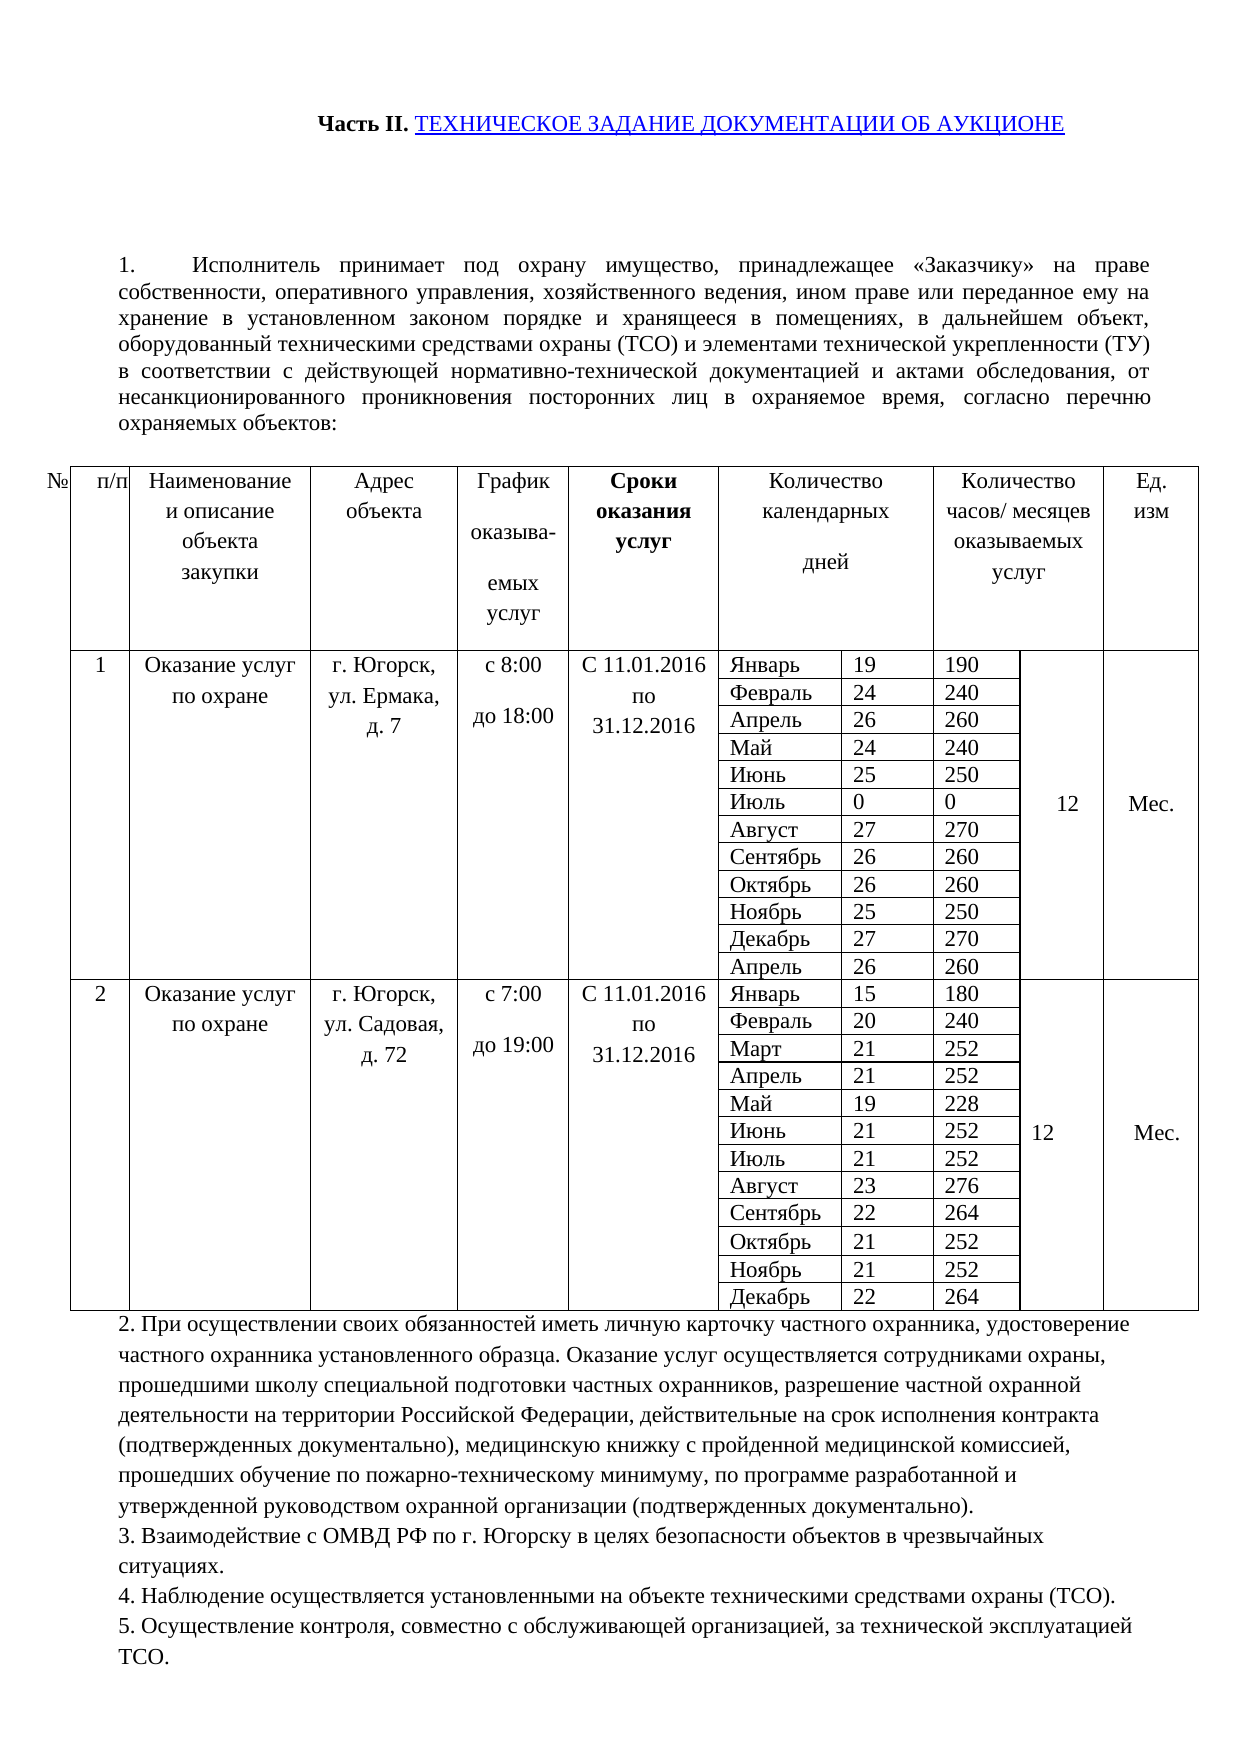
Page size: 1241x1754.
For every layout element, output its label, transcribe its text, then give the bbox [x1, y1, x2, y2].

table_cell 252 [934, 1063, 1019, 1089]
table_cell 260 [934, 843, 1019, 869]
table_header График оказыва- емых услуг [458, 467, 568, 650]
table_cell 260 [934, 953, 1019, 979]
text Часть II. ТЕХНИЧЕСКОЕ ЗАДАНИЕ ДОКУМЕНТАЦИИ ОБ АУКЦИОНЕ [231, 110, 1152, 137]
table_cell 240 [934, 1008, 1019, 1034]
table_cell Август [719, 816, 841, 842]
table_cell Январь [719, 651, 841, 678]
table_cell 2 [71, 980, 129, 1309]
table_cell 21 [842, 1227, 933, 1255]
table_cell 26 [842, 871, 933, 897]
list Исполнитель принимает под охрану имущество, принадлежащее «Заказчику» на праве собственности, оперативного управления, хозяйственного ведения, ином праве или переданное ему на хранение в установленном законом порядке и хранящееся в помещениях, в дальнейшем объект, оборудованный техническими средствами охраны (ТСО) и элементами технической укрепленности (ТУ) в соответствии с действующей нормативно-технической документацией и актами обследования, от несанкционированного проникновения посторонних лиц в охраняемое время, согласно перечню охраняемых объектов: [118, 251, 1152, 436]
text 3. Взаимодействие с ОМВД РФ по г. Югорску в целях безопасности объектов в чрезвычайных ситуациях. [118, 1522, 1152, 1578]
table_cell 21 [842, 1117, 933, 1143]
table_cell Июнь [719, 1117, 841, 1143]
table_header № п/п [71, 467, 129, 650]
table_cell 252 [934, 1035, 1019, 1061]
table_cell Декабрь [719, 925, 841, 952]
table_cell 21 [842, 1035, 933, 1061]
table_cell 252 [934, 1256, 1019, 1282]
table_cell Мес. [1104, 651, 1198, 979]
table_cell 26 [842, 843, 933, 869]
table_cell Декабрь [719, 1283, 841, 1309]
table_cell Ноябрь [719, 898, 841, 924]
table_cell 27 [842, 925, 933, 952]
table_header Количество часов/ месяцев оказываемых услуг [934, 467, 1103, 650]
table_cell 24 [842, 734, 933, 760]
table_cell Мес. [1104, 980, 1198, 1309]
table_cell 27 [842, 816, 933, 842]
table_cell Июль [719, 1145, 841, 1171]
table_cell 25 [842, 761, 933, 787]
table_cell 25 [842, 898, 933, 924]
table_cell 264 [934, 1199, 1019, 1226]
table_cell 252 [934, 1117, 1019, 1143]
table_cell Оказание услуг по охране [130, 651, 310, 979]
table_cell Февраль [719, 679, 841, 705]
table_header Наименование и описание объекта закупки [130, 467, 310, 650]
table_cell 22 [842, 1199, 933, 1226]
table_cell с 7:00 до 19:00 [458, 980, 568, 1309]
table_header Количество календарных дней [719, 467, 933, 650]
table_cell Апрель [719, 953, 841, 979]
table_cell 21 [842, 1063, 933, 1089]
table_cell 260 [934, 871, 1019, 897]
table_cell Июль [719, 789, 841, 815]
table_cell С 11.01.2016 по 31.12.2016 [569, 651, 718, 979]
table_cell 228 [934, 1090, 1019, 1116]
table_cell Февраль [719, 1008, 841, 1034]
table_cell 21 [842, 1145, 933, 1171]
table_cell 26 [842, 706, 933, 733]
table_cell г. Югорск, ул. Ермака, д. 7 [311, 651, 457, 979]
text 4. Наблюдение осуществляется установленными на объекте техническими средствами охраны (ТСО). [118, 1582, 1152, 1609]
table_cell 19 [842, 651, 933, 678]
table_cell Сентябрь [719, 843, 841, 869]
table_cell Май [719, 734, 841, 760]
table_cell Октябрь [719, 871, 841, 897]
table_cell 252 [934, 1145, 1019, 1171]
text 2. При осуществлении своих обязанностей иметь личную карточку частного охранника, удостоверение частного охранника установленного образца. Оказание услуг осуществляется сотрудниками охраны, прошедшими школу специальной подготовки частных охранников, разрешение частной охранной деятельности на территории Российской Федерации, действительные на срок исполнения контракта (подтвержденных документально), медицинскую книжку с пройденной медицинской комиссией, прошедших обучение по пожарно-техническому минимуму, по программе разработанной и утвержденной руководством охранной организации (подтвержденных документально). [118, 1311, 1152, 1518]
table_cell г. Югорск, ул. Садовая, д. 72 [311, 980, 457, 1309]
table_cell 264 [934, 1283, 1019, 1309]
table_cell 26 [842, 953, 933, 979]
table_cell Апрель [719, 706, 841, 733]
table_cell 21 [842, 1256, 933, 1282]
table_cell 24 [842, 679, 933, 705]
table_cell Май [719, 1090, 841, 1116]
table_cell Июнь [719, 761, 841, 787]
table_header Ед. изм [1104, 467, 1198, 650]
table_cell 270 [934, 816, 1019, 842]
table_cell 270 [934, 925, 1019, 952]
table_cell 1 [71, 651, 129, 979]
table_header Адрес объекта [311, 467, 457, 650]
table_cell 240 [934, 734, 1019, 760]
table_header Сроки оказания услуг [569, 467, 718, 650]
table_cell Январь [719, 980, 841, 1007]
table_cell 20 [842, 1008, 933, 1034]
table_cell 19 [842, 1090, 933, 1116]
table_cell 276 [934, 1172, 1019, 1198]
table_cell 190 [934, 651, 1019, 678]
table_cell 250 [934, 761, 1019, 787]
table_cell 240 [934, 679, 1019, 705]
table_cell 23 [842, 1172, 933, 1198]
table_cell с 8:00 до 18:00 [458, 651, 568, 979]
text 5. Осуществление контроля, совместно с обслуживающей организацией, за технической эксплуатацией ТСО. [118, 1613, 1152, 1669]
table_cell 252 [934, 1227, 1019, 1255]
table_cell 15 [842, 980, 933, 1007]
table_cell Октябрь [719, 1227, 841, 1255]
table_cell 250 [934, 898, 1019, 924]
table_cell 260 [934, 706, 1019, 733]
table_cell Апрель [719, 1063, 841, 1089]
table_cell Март [719, 1035, 841, 1061]
table_cell Август [719, 1172, 841, 1198]
table_cell 22 [842, 1283, 933, 1309]
table_cell Ноябрь [719, 1256, 841, 1282]
table_cell 180 [934, 980, 1019, 1007]
table_cell С 11.01.2016 по 31.12.2016 [569, 980, 718, 1309]
table_cell 12 [1021, 651, 1103, 979]
table_cell 0 [934, 789, 1019, 815]
table_cell Оказание услуг по охране [130, 980, 310, 1309]
table_cell 12 [1021, 980, 1103, 1309]
table_cell Сентябрь [719, 1199, 841, 1226]
table_cell 0 [842, 789, 933, 815]
